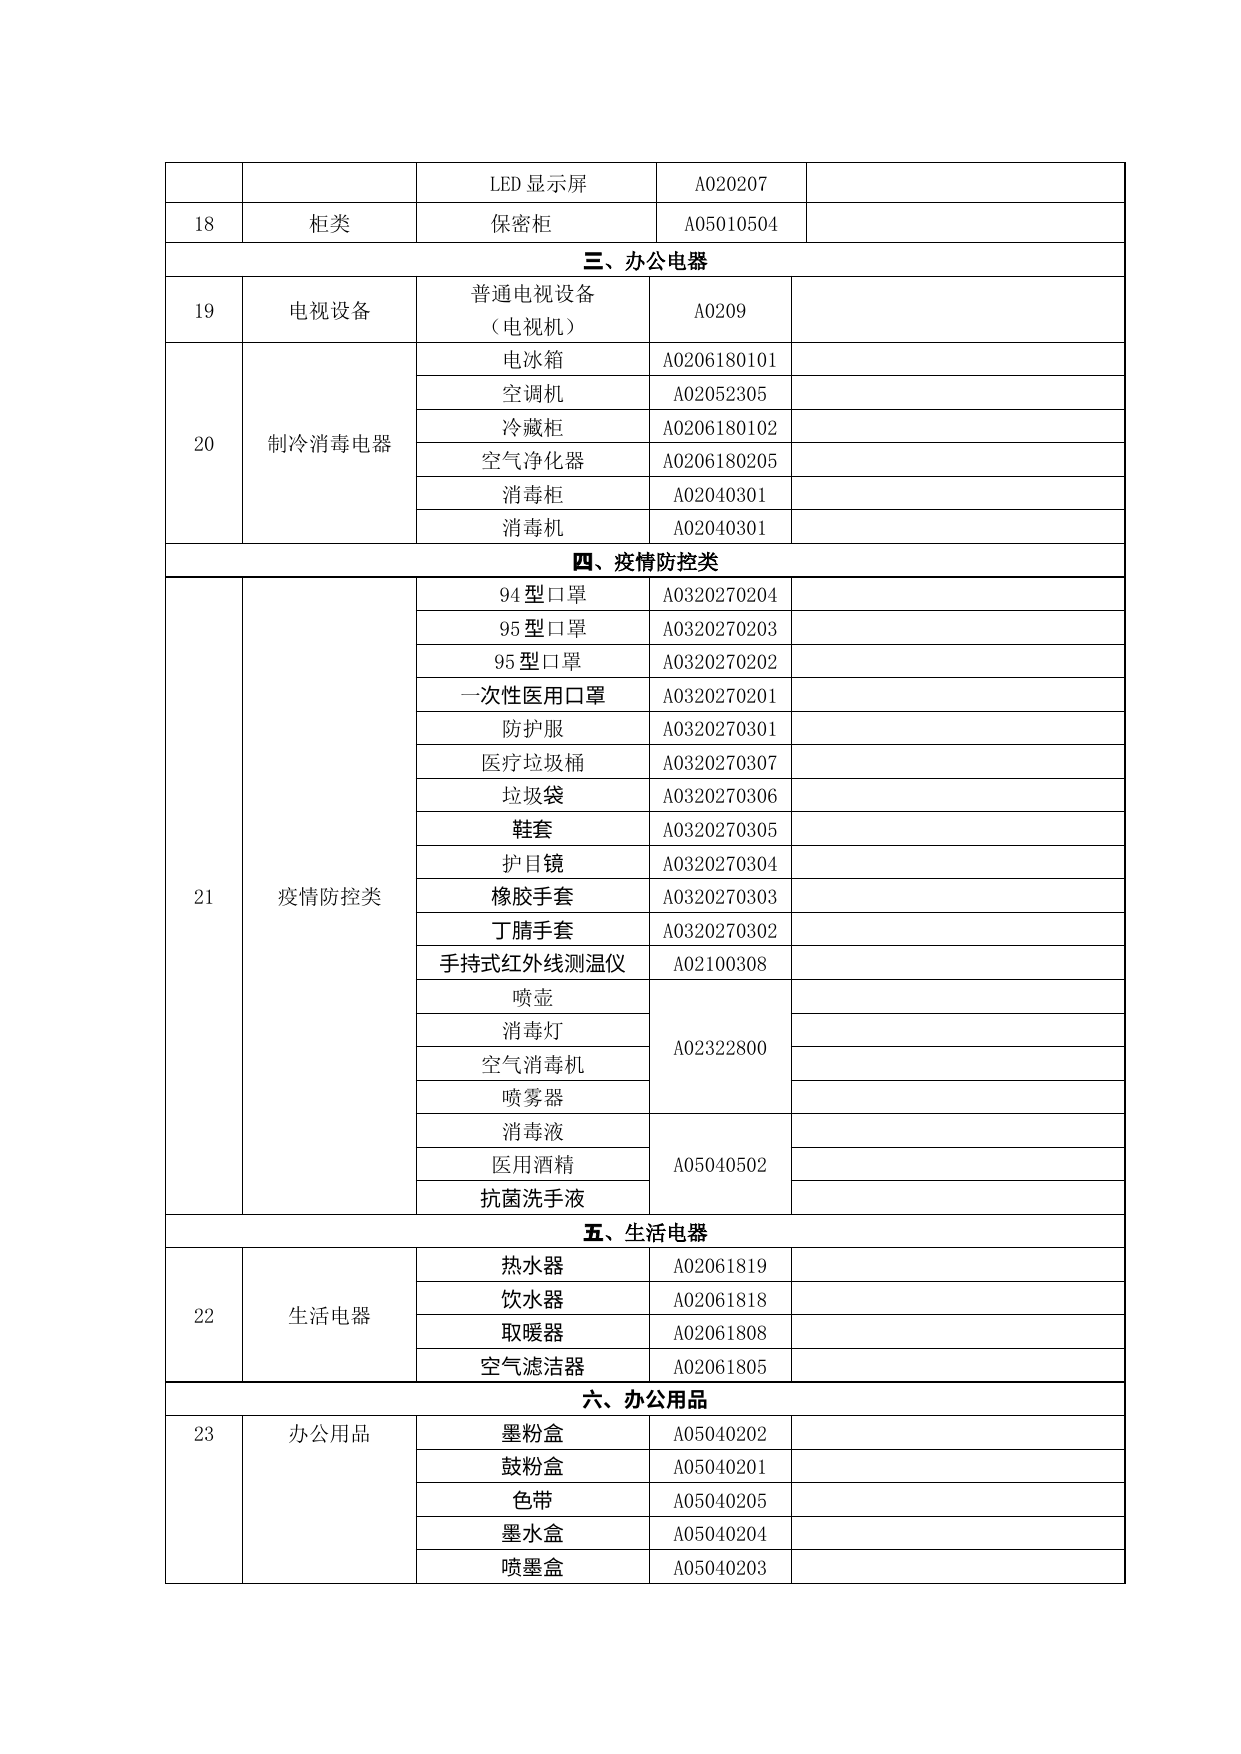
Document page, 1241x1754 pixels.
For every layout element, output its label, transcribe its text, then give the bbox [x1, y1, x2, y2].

table_cell 保密柜 [417, 203, 656, 242]
table_cell 18 [166, 203, 242, 242]
table_cell 消毒机 [417, 510, 649, 543]
table_cell 四、疫情防控类 [166, 544, 1124, 576]
table_cell [792, 913, 1124, 945]
table_cell 墨粉盒 [417, 1416, 649, 1448]
table_cell A05040202 [650, 1416, 791, 1448]
table_cell [792, 1315, 1124, 1348]
table_cell 鞋套 [417, 812, 649, 845]
table_cell A05040502 [650, 1114, 791, 1214]
table_cell [792, 510, 1124, 543]
table_cell 饮水器 [417, 1282, 649, 1314]
table_cell A05040203 [650, 1550, 791, 1583]
table_cell [792, 712, 1124, 744]
table_cell 一次性医用口罩 [417, 678, 649, 711]
table_cell 22 [166, 1248, 242, 1381]
table_cell [792, 745, 1124, 778]
table_cell A0320270204 [650, 578, 791, 610]
table_cell A0320270307 [650, 745, 791, 778]
table_cell A05010504 [657, 203, 806, 242]
table_cell [792, 277, 1124, 342]
table_cell 消毒柜 [417, 477, 649, 509]
table_cell A02040301 [650, 510, 791, 543]
table_cell 柜类 [243, 203, 416, 242]
table_cell [792, 1181, 1124, 1214]
table_cell 数码设备 [243, 163, 416, 202]
table_cell 普通电视设备 （电视机） [417, 277, 649, 342]
table_cell 制冷消毒电器 [243, 343, 416, 543]
table_cell A0320270203 [650, 611, 791, 643]
table_cell [792, 1248, 1124, 1281]
table_cell A02061808 [650, 1315, 791, 1348]
table_cell A02061818 [650, 1282, 791, 1314]
table_cell [792, 343, 1124, 375]
table_cell [792, 1450, 1124, 1482]
table_cell KN95型口罩 [417, 611, 649, 643]
table_cell LED显示屏 [417, 163, 656, 202]
table_cell [792, 779, 1124, 811]
table_cell A020207 [657, 163, 806, 202]
table_cell [792, 611, 1124, 643]
table_cell 色带 [417, 1483, 649, 1516]
table_cell [792, 1416, 1124, 1448]
table_cell A02061819 [650, 1248, 791, 1281]
table_cell 抗菌洗手液 [417, 1181, 649, 1214]
table_cell A0320270302 [650, 913, 791, 945]
table_cell [792, 812, 1124, 845]
table_cell 喷雾器 [417, 1081, 649, 1113]
table_cell 疫情防控类 [243, 578, 416, 1214]
table_cell [792, 846, 1124, 878]
table_cell [792, 980, 1124, 1012]
table_cell [792, 410, 1124, 442]
table_cell [792, 879, 1124, 912]
table_cell 鼓粉盒 [417, 1450, 649, 1482]
table_cell [792, 578, 1124, 610]
table_cell A05040201 [650, 1450, 791, 1482]
table_cell 冷藏柜 [417, 410, 649, 442]
table_cell [792, 1483, 1124, 1516]
table_cell [792, 1349, 1124, 1381]
table_cell 喷壶 [417, 980, 649, 1012]
table_cell 手持式红外线测温仪 [417, 946, 649, 979]
table_cell 六、办公用品 [166, 1383, 1124, 1415]
table_cell A02061805 [650, 1349, 791, 1381]
table_cell A0320270301 [650, 712, 791, 744]
table_cell 生活电器 [243, 1248, 416, 1381]
table_cell [807, 163, 1124, 202]
table_cell [792, 376, 1124, 409]
table_cell 防护服 [417, 712, 649, 744]
table_cell [807, 203, 1124, 242]
table_cell 取暖器 [417, 1315, 649, 1348]
table_cell A0209 [650, 277, 791, 342]
table_cell 20 [166, 343, 242, 543]
table_cell A05040204 [650, 1517, 791, 1549]
table_cell 橡胶手套 [417, 879, 649, 912]
table_cell 墨水盒 [417, 1517, 649, 1549]
table_cell A0206180101 [650, 343, 791, 375]
table_cell [792, 477, 1124, 509]
table_cell 丁腈手套 [417, 913, 649, 945]
table_cell A02052305 [650, 376, 791, 409]
table_cell 喷墨盒 [417, 1550, 649, 1583]
table_cell A02322800 [650, 980, 791, 1113]
table_cell 医用酒精 [417, 1148, 649, 1180]
table_cell A02040301 [650, 477, 791, 509]
table_cell A0320270202 [650, 645, 791, 677]
table_cell A0206180102 [650, 410, 791, 442]
table_cell 热水器 [417, 1248, 649, 1281]
table_cell 23 [166, 1416, 242, 1583]
table_cell 19 [166, 277, 242, 342]
table_cell 空调机 [417, 376, 649, 409]
table_cell 空气滤洁器 [417, 1349, 649, 1381]
table_cell [792, 1081, 1124, 1113]
table_cell 消毒液 [417, 1114, 649, 1147]
table_cell 三、办公电器 [166, 243, 1124, 276]
table_cell [792, 1114, 1124, 1147]
table_cell 消毒灯 [417, 1014, 649, 1046]
table_cell [792, 946, 1124, 979]
table_cell [792, 678, 1124, 711]
table_cell 电视设备 [243, 277, 416, 342]
table_cell 办公用品 [243, 1416, 416, 1583]
table_cell 医疗垃圾桶 [417, 745, 649, 778]
table_cell [792, 1517, 1124, 1549]
table_cell 空气消毒机 [417, 1047, 649, 1079]
table_cell N95型口罩 [417, 645, 649, 677]
table_cell 电冰箱 [417, 343, 649, 375]
table_cell A0206180205 [650, 443, 791, 476]
table_cell [792, 443, 1124, 476]
table_cell 五、生活电器 [166, 1215, 1124, 1247]
table_cell [792, 1047, 1124, 1079]
table_cell [792, 1282, 1124, 1314]
table_cell [792, 1550, 1124, 1583]
table_cell 垃圾袋 [417, 779, 649, 811]
table_cell KF94型口罩 [417, 578, 649, 610]
table_cell 17 [166, 163, 242, 202]
table_cell 护目镜 [417, 846, 649, 878]
table_cell A0320270305 [650, 812, 791, 845]
table_cell [792, 1148, 1124, 1180]
table_cell [792, 645, 1124, 677]
table_cell A02100308 [650, 946, 791, 979]
table_cell 空气净化器 [417, 443, 649, 476]
table_cell A0320270303 [650, 879, 791, 912]
table_cell 21 [166, 578, 242, 1214]
table_cell A0320270306 [650, 779, 791, 811]
table_cell [792, 1014, 1124, 1046]
table_cell A0320270304 [650, 846, 791, 878]
table_cell A0320270201 [650, 678, 791, 711]
table_cell A05040205 [650, 1483, 791, 1516]
